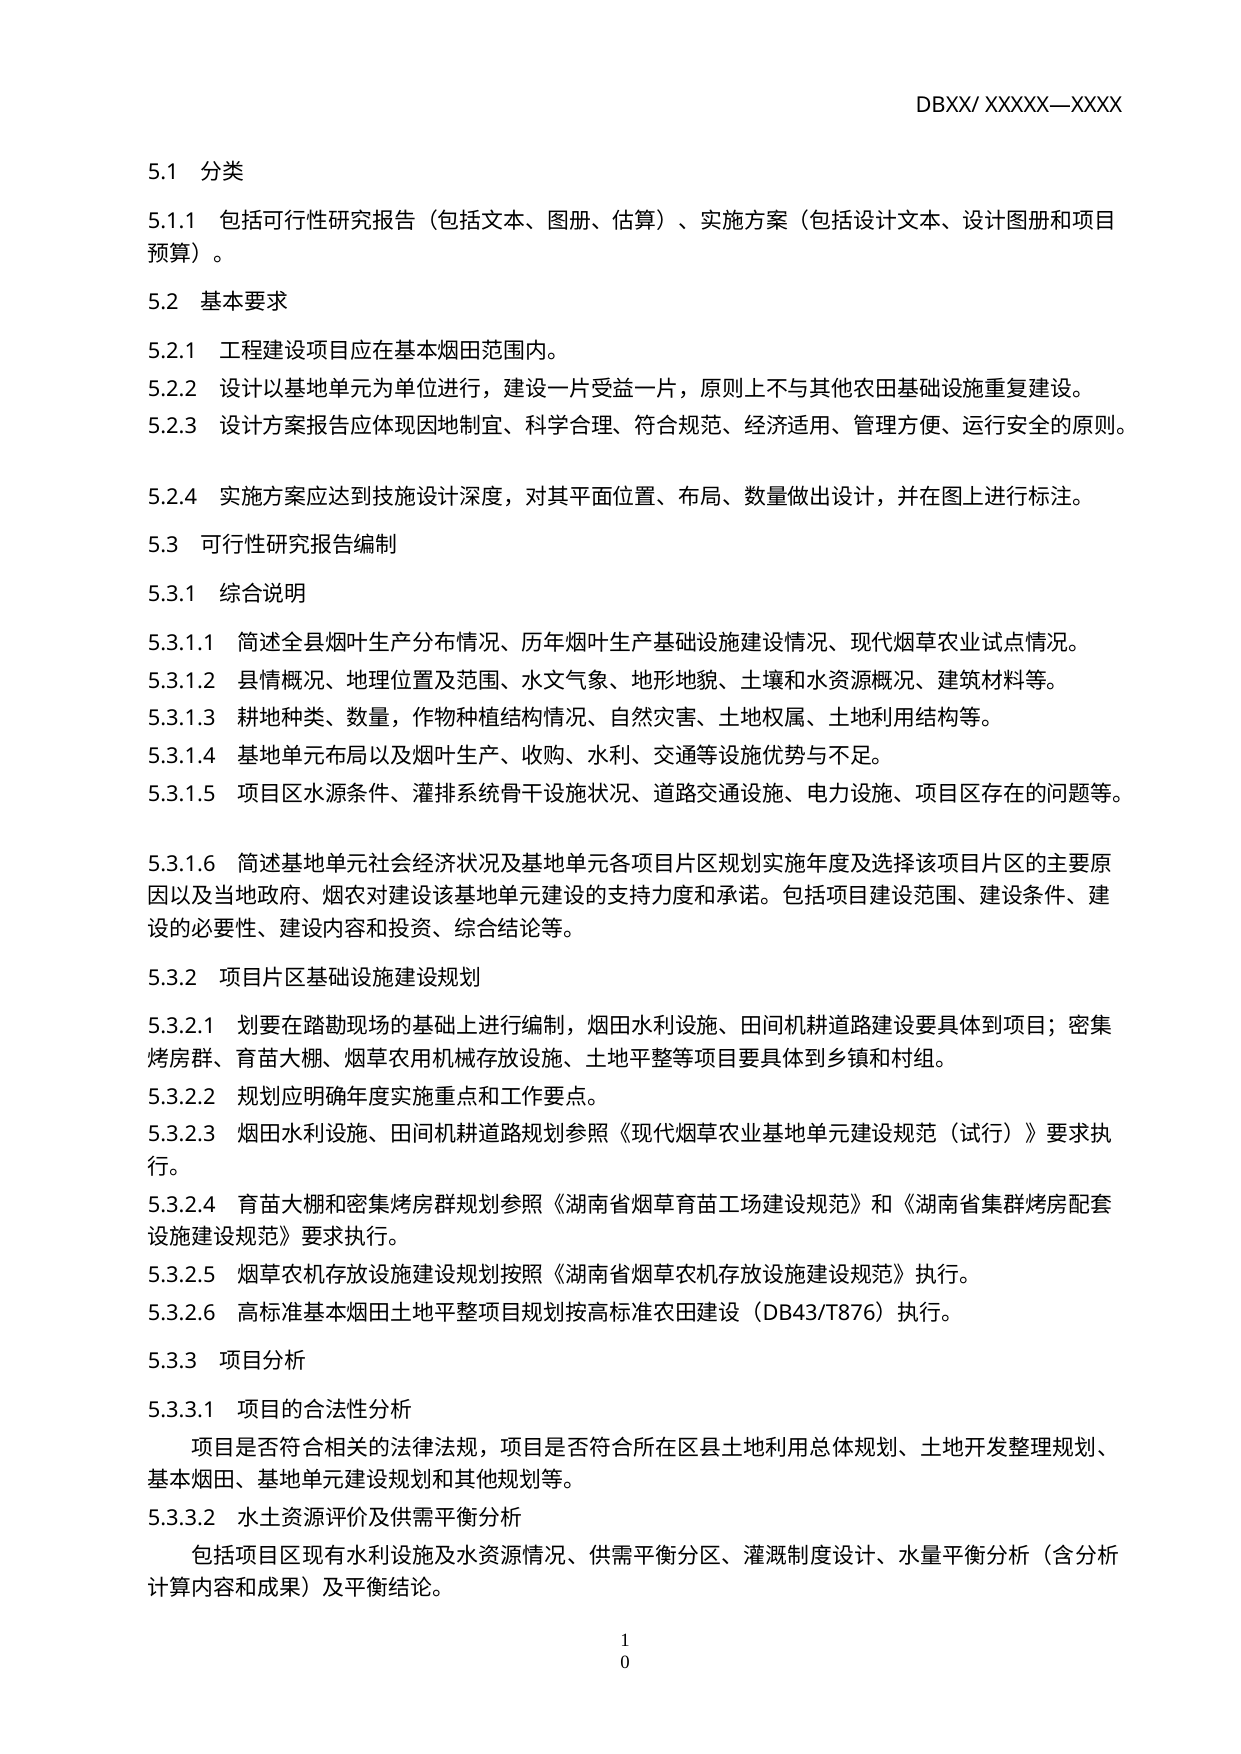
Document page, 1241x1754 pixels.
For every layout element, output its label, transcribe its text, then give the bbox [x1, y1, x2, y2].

list 实施方案应达到技施设计深度，对其平面位置、布局、数量做出设计，并在图上进行标注。 [148, 478, 1122, 511]
list 项目分析 [148, 1343, 1122, 1375]
list 烟田水利设施、田间机耕道路规划参照《现代烟草农业基地单元建设规范（试行）》要求执行。 [148, 1116, 1122, 1181]
list 工程建设项目应在基本烟田范围内。 [148, 333, 1122, 365]
list 县情概况、地理位置及范围、水文气象、地形地貌、土壤和水资源概况、建筑材料等。 [148, 662, 1122, 695]
list 育苗大棚和密集烤房群规划参照《湖南省烟草育苗工场建设规范》和《湖南省集群烤房配套设施建设规范》要求执行。 [148, 1186, 1122, 1251]
list 可行性研究报告编制 [148, 527, 1122, 559]
list 高标准基本烟田土地平整项目规划按高标准农田建设（DB43/T876）执行。 [148, 1294, 1122, 1327]
list 包括可行性研究报告（包括文本、图册、估算）、实施方案（包括设计文本、设计图册和项目预算）。 [148, 203, 1122, 268]
text 包括项目区现有水利设施及水资源情况、供需平衡分区、灌溉制度设计、水量平衡分析（含分析计算内容和成果）及平衡结论。 [148, 1537, 1122, 1602]
list 基本要求 [148, 284, 1122, 316]
list 耕地种类、数量，作物种植结构情况、自然灾害、土地权属、土地利用结构等。 [148, 700, 1122, 732]
list 划要在踏勘现场的基础上进行编制，烟田水利设施、田间机耕道路建设要具体到项目；密集烤房群、育苗大棚、烟草农用机械存放设施、土地平整等项目要具体到乡镇和村组。 [148, 1008, 1122, 1073]
list 基地单元布局以及烟叶生产、收购、水利、交通等设施优势与不足。 [148, 738, 1122, 770]
text 项目是否符合相关的法律法规，项目是否符合所在区县土地利用总体规划、土地开发整理规划、基本烟田、基地单元建设规划和其他规划等。 [148, 1429, 1122, 1494]
list 项目片区基础设施建设规划 [148, 959, 1122, 992]
list 分类 [148, 154, 1122, 186]
list 规划应明确年度实施重点和工作要点。 [148, 1078, 1122, 1111]
list 项目的合法性分析 [148, 1392, 1122, 1424]
list 简述全县烟叶生产分布情况、历年烟叶生产基础设施建设情况、现代烟草农业试点情况。 [148, 624, 1122, 657]
list 烟草农机存放设施建设规划按照《湖南省烟草农机存放设施建设规范》执行。 [148, 1256, 1122, 1289]
list 设计方案报告应体现因地制宜、科学合理、符合规范、经济适用、管理方便、运行安全的原则。 [148, 408, 1122, 473]
list 综合说明 [148, 576, 1122, 608]
list 水土资源评价及供需平衡分析 [148, 1499, 1122, 1532]
list 简述基地单元社会经济状况及基地单元各项目片区规划实施年度及选择该项目片区的主要原因以及当地政府、烟农对建设该基地单元建设的支持力度和承诺。包括项目建设范围、建设条件、建设的必要性、建设内容和投资、综合结论等。 [148, 846, 1122, 943]
list 项目区水源条件、灌排系统骨干设施状况、道路交通设施、电力设施、项目区存在的问题等。 [148, 775, 1122, 840]
list 设计以基地单元为单位进行，建设一片受益一片，原则上不与其他农田基础设施重复建设。 [148, 370, 1122, 403]
